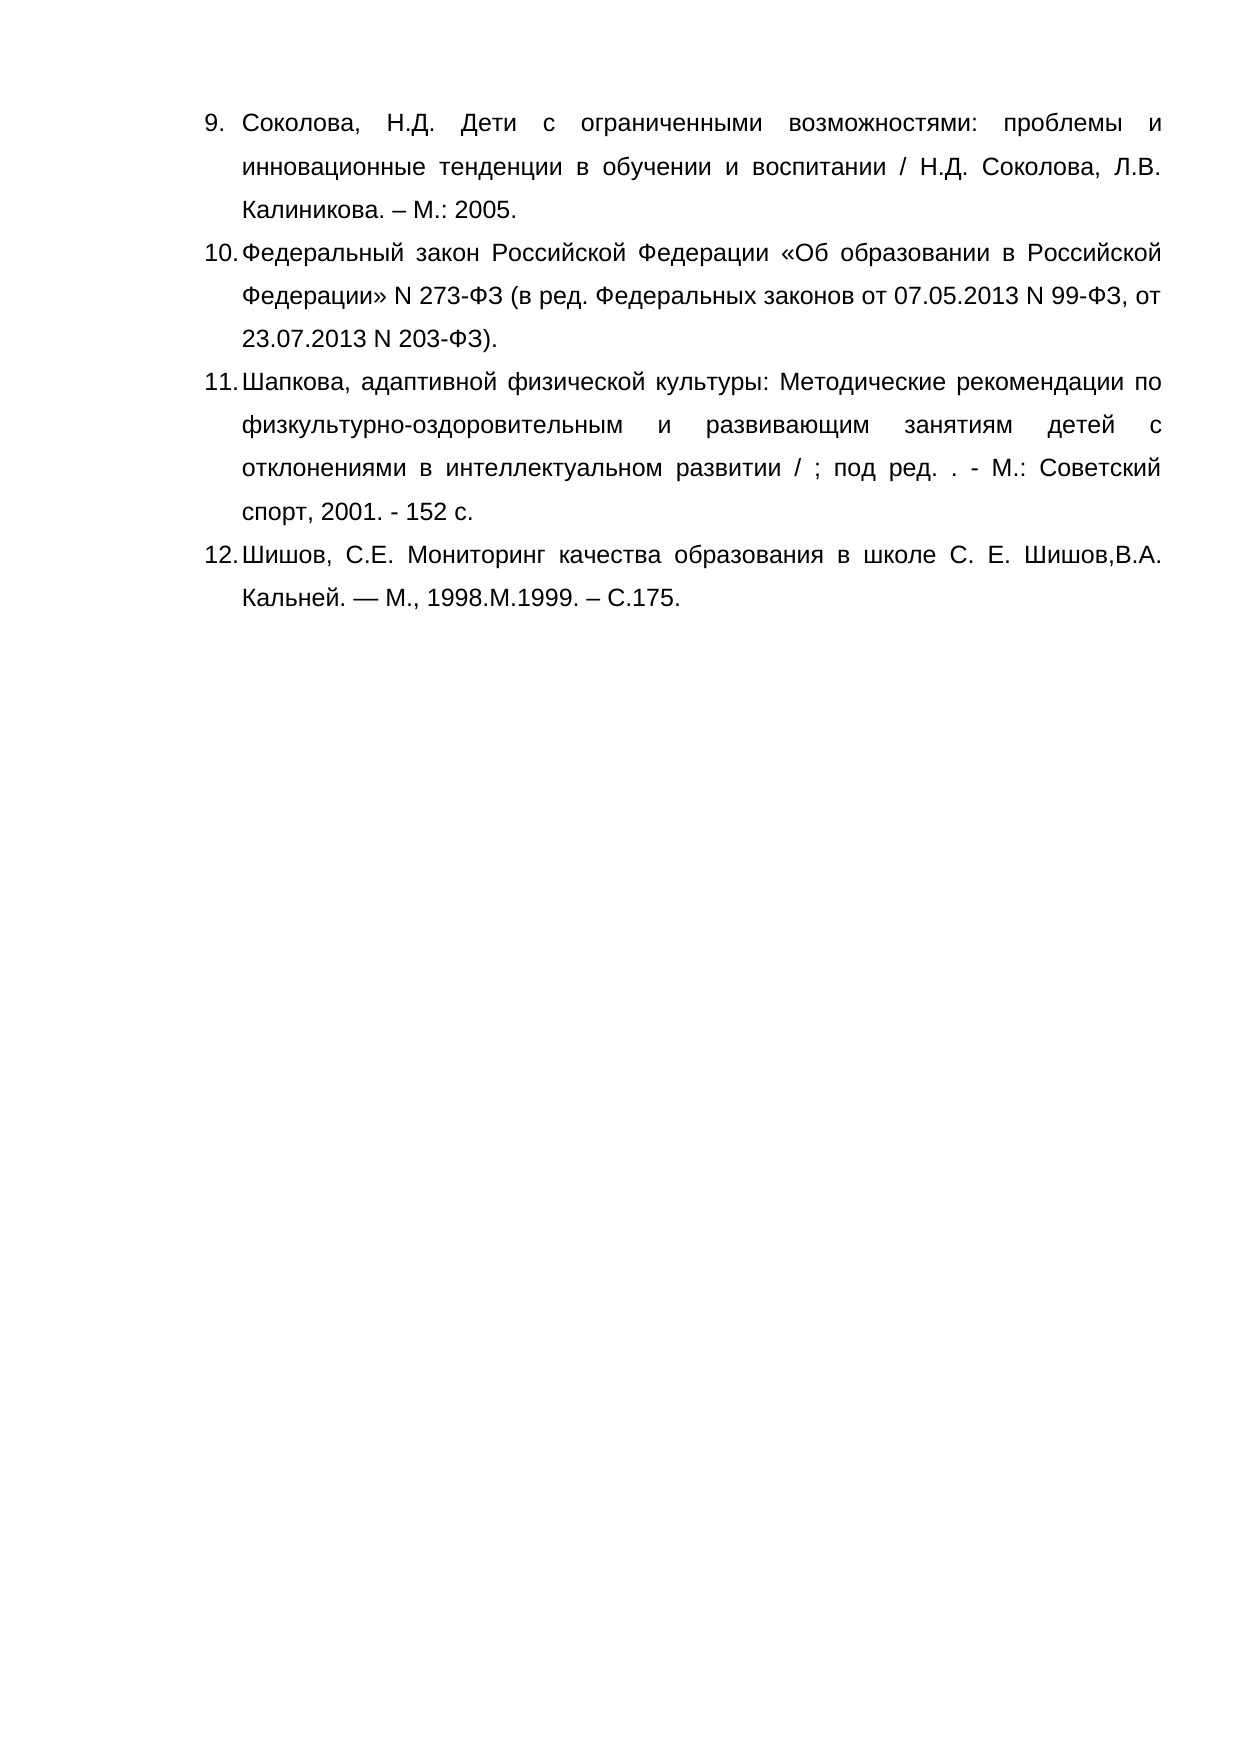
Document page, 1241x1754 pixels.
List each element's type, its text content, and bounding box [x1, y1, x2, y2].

list Федеральный закон Российской Федерации «Об образовании в Российской Федерации» N 273-ФЗ (в ред. Федеральных законов от 07.05.2013 N 99-ФЗ, от 23.07.2013 N 203-ФЗ). [204, 238, 1163, 353]
list Шапкова, адаптивной физической культуры: Методические рекомендации по физкультурно-оздоровительным и развивающим занятиям детей с отклонениями в интеллектуальном развитии / ; под ред. . - М.: Советский спорт, 2001. - 152 с. [204, 367, 1163, 525]
list Шишов, С.Е. Мониторинг качества образования в школе С. Е. Шишов,В.А. Кальней. — М., 1998.М.1999. – С.175. [204, 539, 1163, 611]
list Соколова, Н.Д. Дети с ограниченными возможностями: проблемы и инновационные тенденции в обучении и воспитании / Н.Д. Соколова, Л.В. Калиникова. – М.: 2005. [204, 108, 1163, 223]
